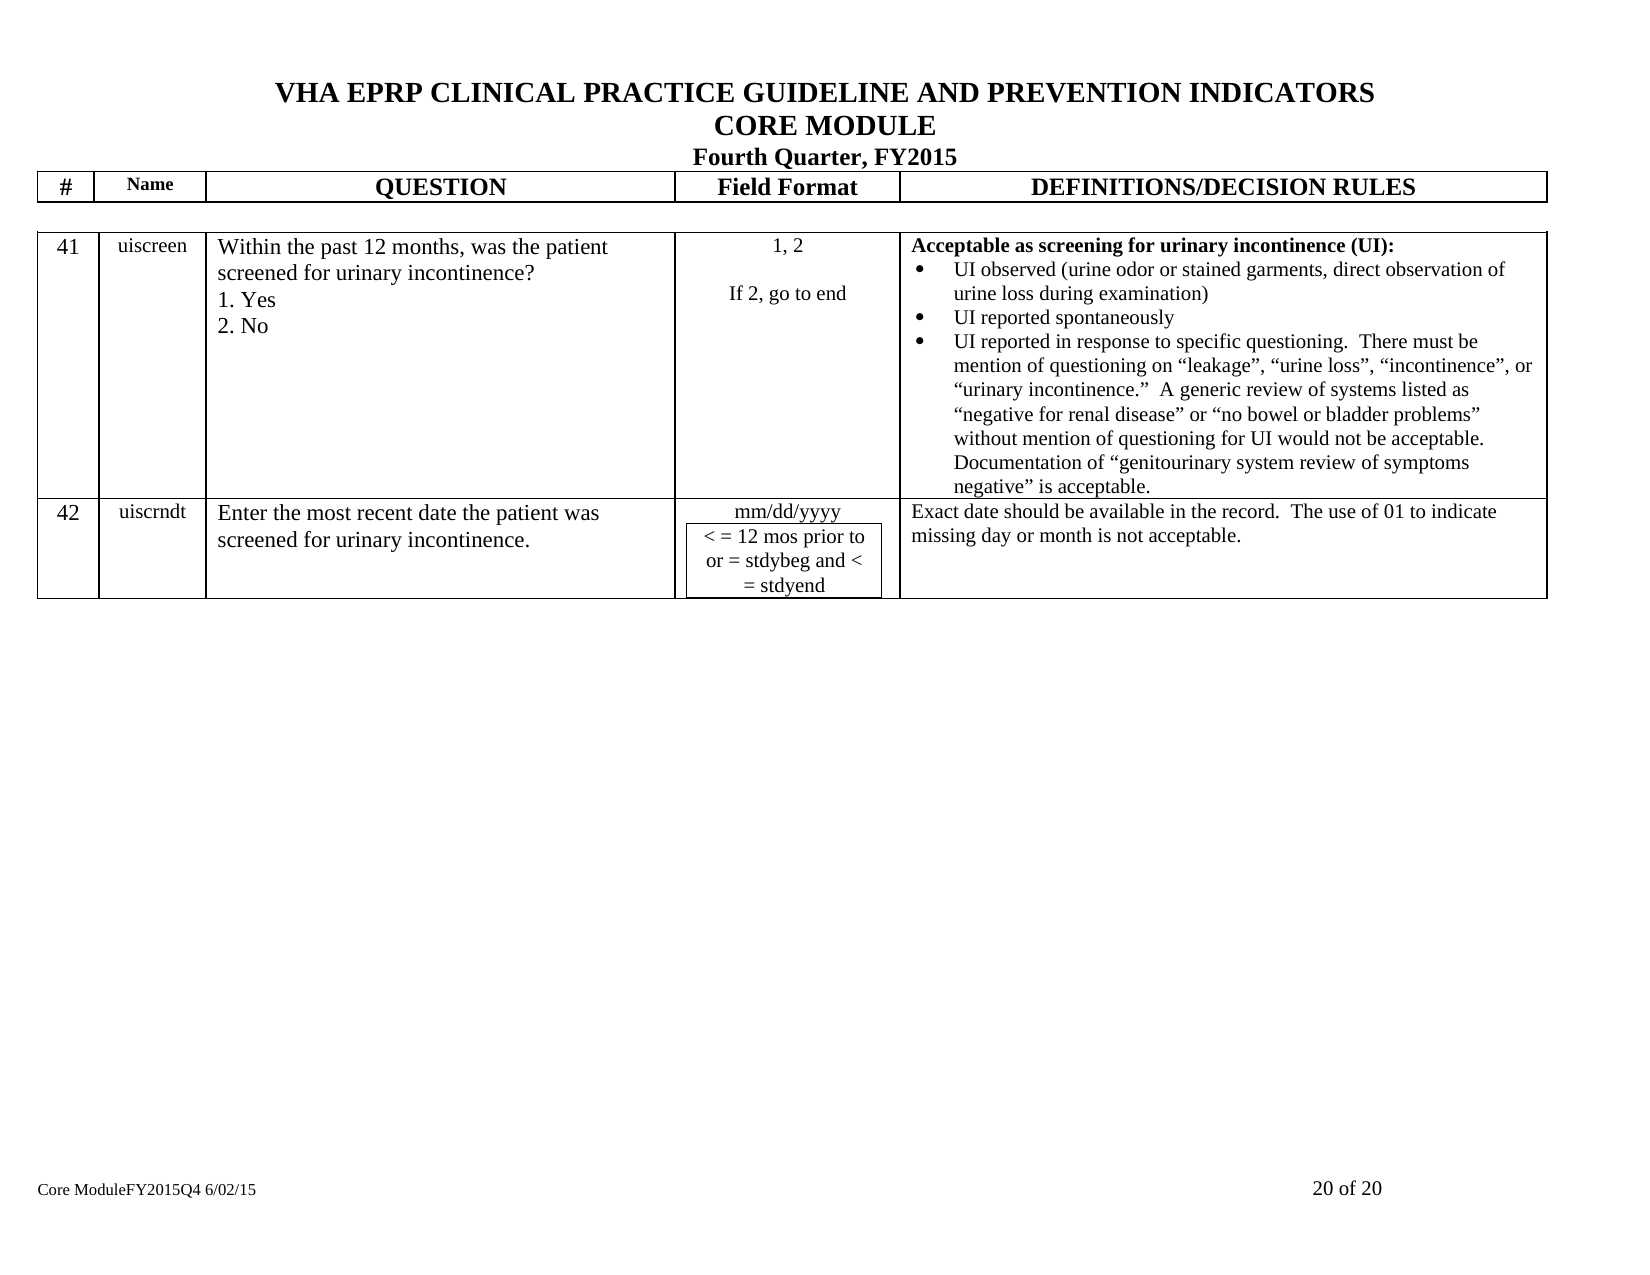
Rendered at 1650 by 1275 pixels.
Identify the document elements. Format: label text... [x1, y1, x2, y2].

table_cell mm/dd/yyyy [676, 499, 899, 598]
table_cell uiscreen [100, 233, 205, 498]
table_cell 41 [38, 233, 98, 498]
table_cell 42 [38, 499, 98, 598]
table_cell Enter the most recent date the patient was screened for urinary incontinence. [207, 499, 674, 598]
table_cell 1, 2 If 2, go to end [676, 233, 899, 498]
table_cell Acceptable as screening for urinary incontinence (UI): UI observed (urine odor or stained garments, direct observation of urine loss during examination) UI reported spontaneously UI reported in response to specific questioning. There must be mention of questioning on “leakage”, “urine loss”, “incontinence”, or “urinary incontinence.” A generic review of systems listed as “negative for renal disease” or “no bowel or bladder problems” without mention of questioning for UI would not be acceptable. Documentation of “genitourinary system review of symptoms negative” is acceptable. [901, 233, 1546, 498]
table_cell Exact date should be available in the record. The use of 01 to indicate missing day or month is not acceptable. [901, 499, 1546, 598]
table_cell Within the past 12 months, was the patient screened for urinary incontinence? 1. Yes 2. No [207, 233, 674, 498]
table_cell uiscrndt [100, 499, 205, 598]
